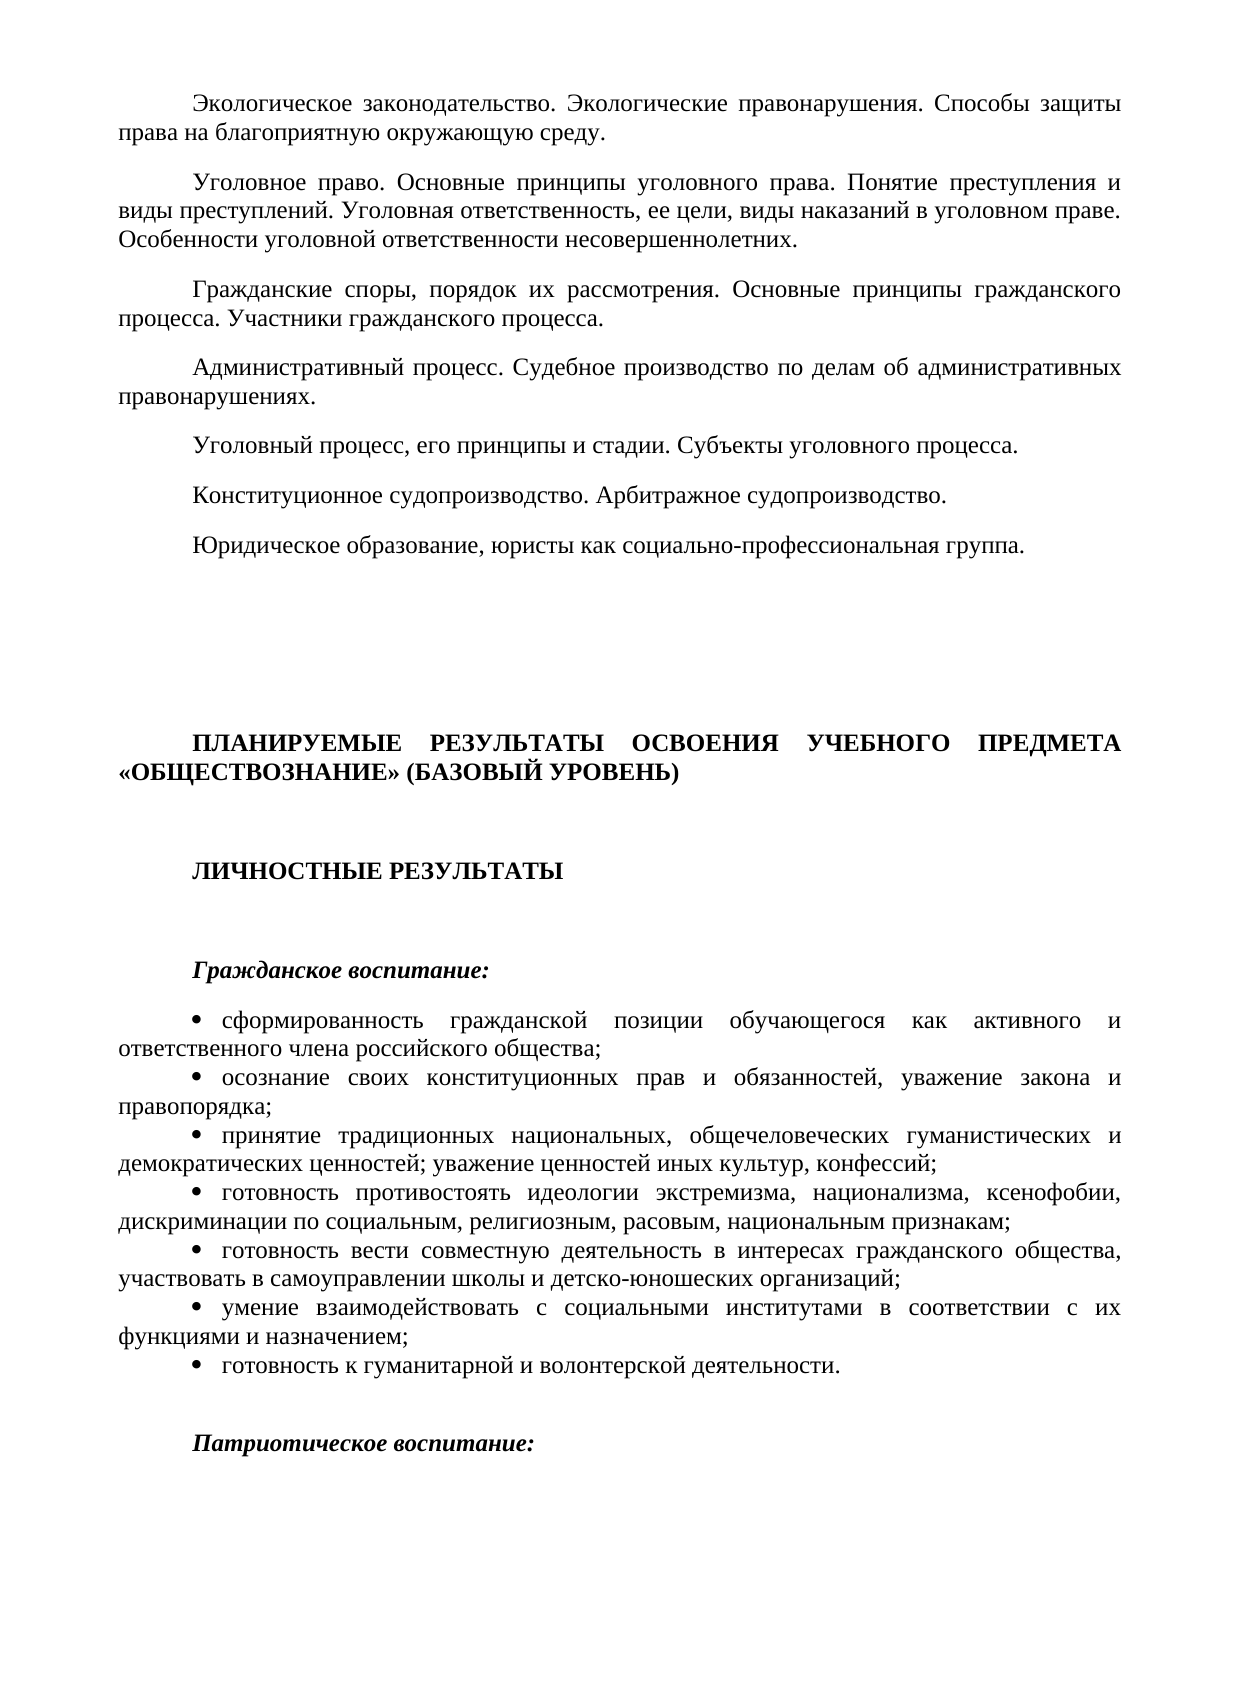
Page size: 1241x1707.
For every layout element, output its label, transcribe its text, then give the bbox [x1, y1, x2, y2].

list готовность противостоять идеологии экстремизма, национализма, ксенофобии, дискриминации по социальным, религиозным, расовым, национальным признакам; [118, 1177, 1122, 1235]
list умение взаимодействовать с социальными институтами в соответствии с их функциями и назначением; [118, 1292, 1122, 1350]
text Юридическое образование, юристы как социально-профессиональная группа. [118, 530, 1122, 558]
list принятие традиционных национальных, общечеловеческих гуманистических и демократических ценностей; уважение ценностей иных культур, конфессий; [118, 1120, 1122, 1177]
list готовность вести совместную деятельность в интересах гражданского общества, участвовать в самоуправлении школы и детско-юношеских организаций; [118, 1235, 1122, 1292]
text ПЛАНИРУЕМЫЕ РЕЗУЛЬТАТЫ ОСВОЕНИЯ УЧЕБНОГО ПРЕДМЕТА «ОБЩЕСТВОЗНАНИЕ» (БАЗОВЫЙ УРОВЕНЬ) [118, 728, 1122, 786]
text ЛИЧНОСТНЫЕ РЕЗУЛЬТАТЫ [118, 856, 1122, 885]
text Конституционное судопроизводство. Арбитражное судопроизводство. [118, 480, 1122, 509]
text Административный процесс. Судебное производство по делам об административных правонарушениях. [118, 352, 1122, 410]
text Экологическое законодательство. Экологические правонарушения. Способы защиты права на благоприятную окружающую среду. [118, 88, 1122, 146]
text Гражданское воспитание: [118, 955, 1122, 984]
text Гражданские споры, порядок их рассмотрения. Основные принципы гражданского процесса. Участники гражданского процесса. [118, 274, 1122, 331]
list готовность к гуманитарной и волонтерской деятельности. [118, 1350, 1122, 1378]
text Уголовный процесс, его принципы и стадии. Субъекты уголовного процесса. [118, 431, 1122, 459]
list сформированность гражданской позиции обучающегося как активного и ответственного члена российского общества; [118, 1005, 1122, 1062]
text Уголовное право. Основные принципы уголовного права. Понятие преступления и виды преступлений. Уголовная ответственность, ее цели, виды наказаний в уголовном праве. Особенности уголовной ответственности несовершеннолетних. [118, 167, 1122, 253]
list осознание своих конституционных прав и обязанностей, уважение закона и правопорядка; [118, 1062, 1122, 1120]
text Патриотическое воспитание: [118, 1428, 1122, 1457]
